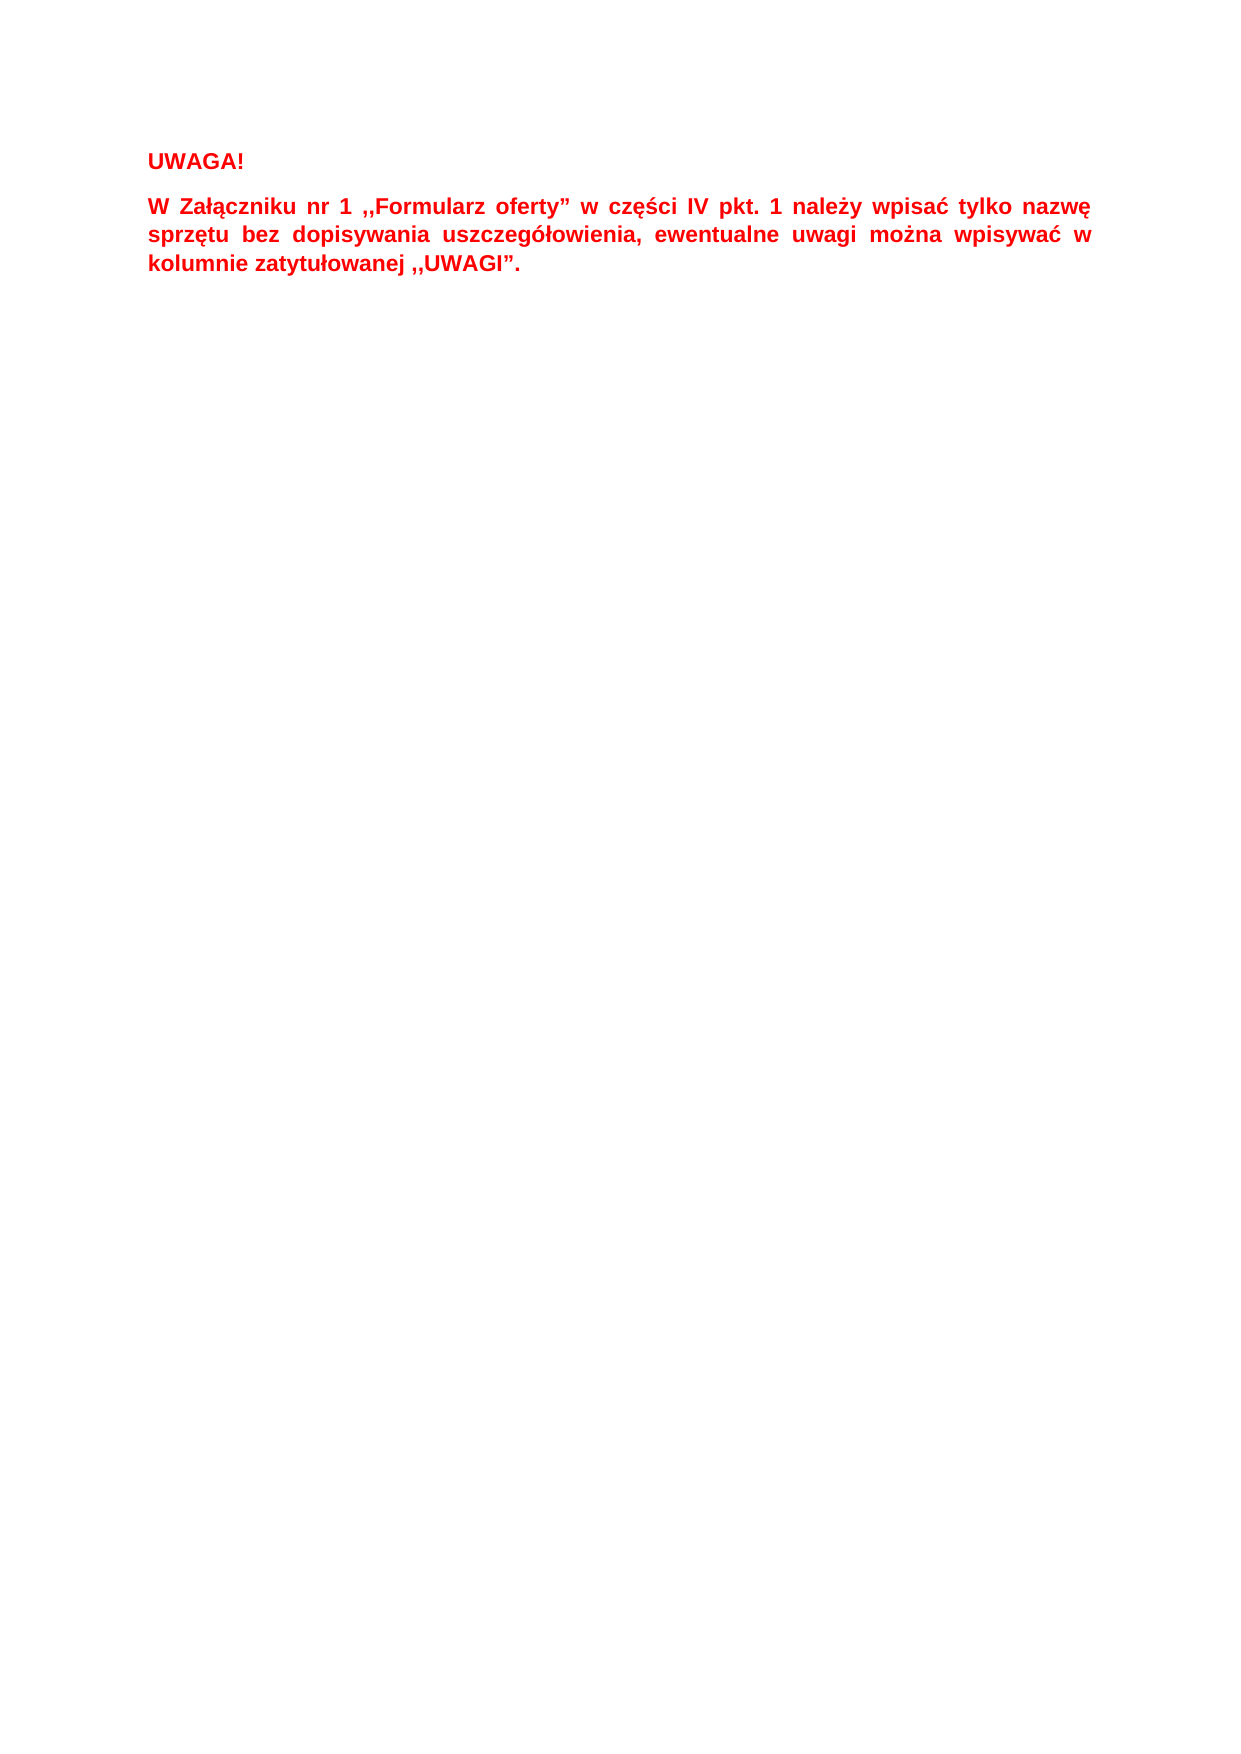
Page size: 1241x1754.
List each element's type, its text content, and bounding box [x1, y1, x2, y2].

text UWAGA! [148, 148, 1093, 174]
text W Załączniku nr 1 ,,Formularz oferty” w części IV pkt. 1 należy wpisać tylko nazwę sprzętu bez dopisywania uszczegółowienia, ewentualne uwagi można wpisywać w kolumnie zatytułowanej ,,UWAGI”. [148, 193, 1093, 276]
